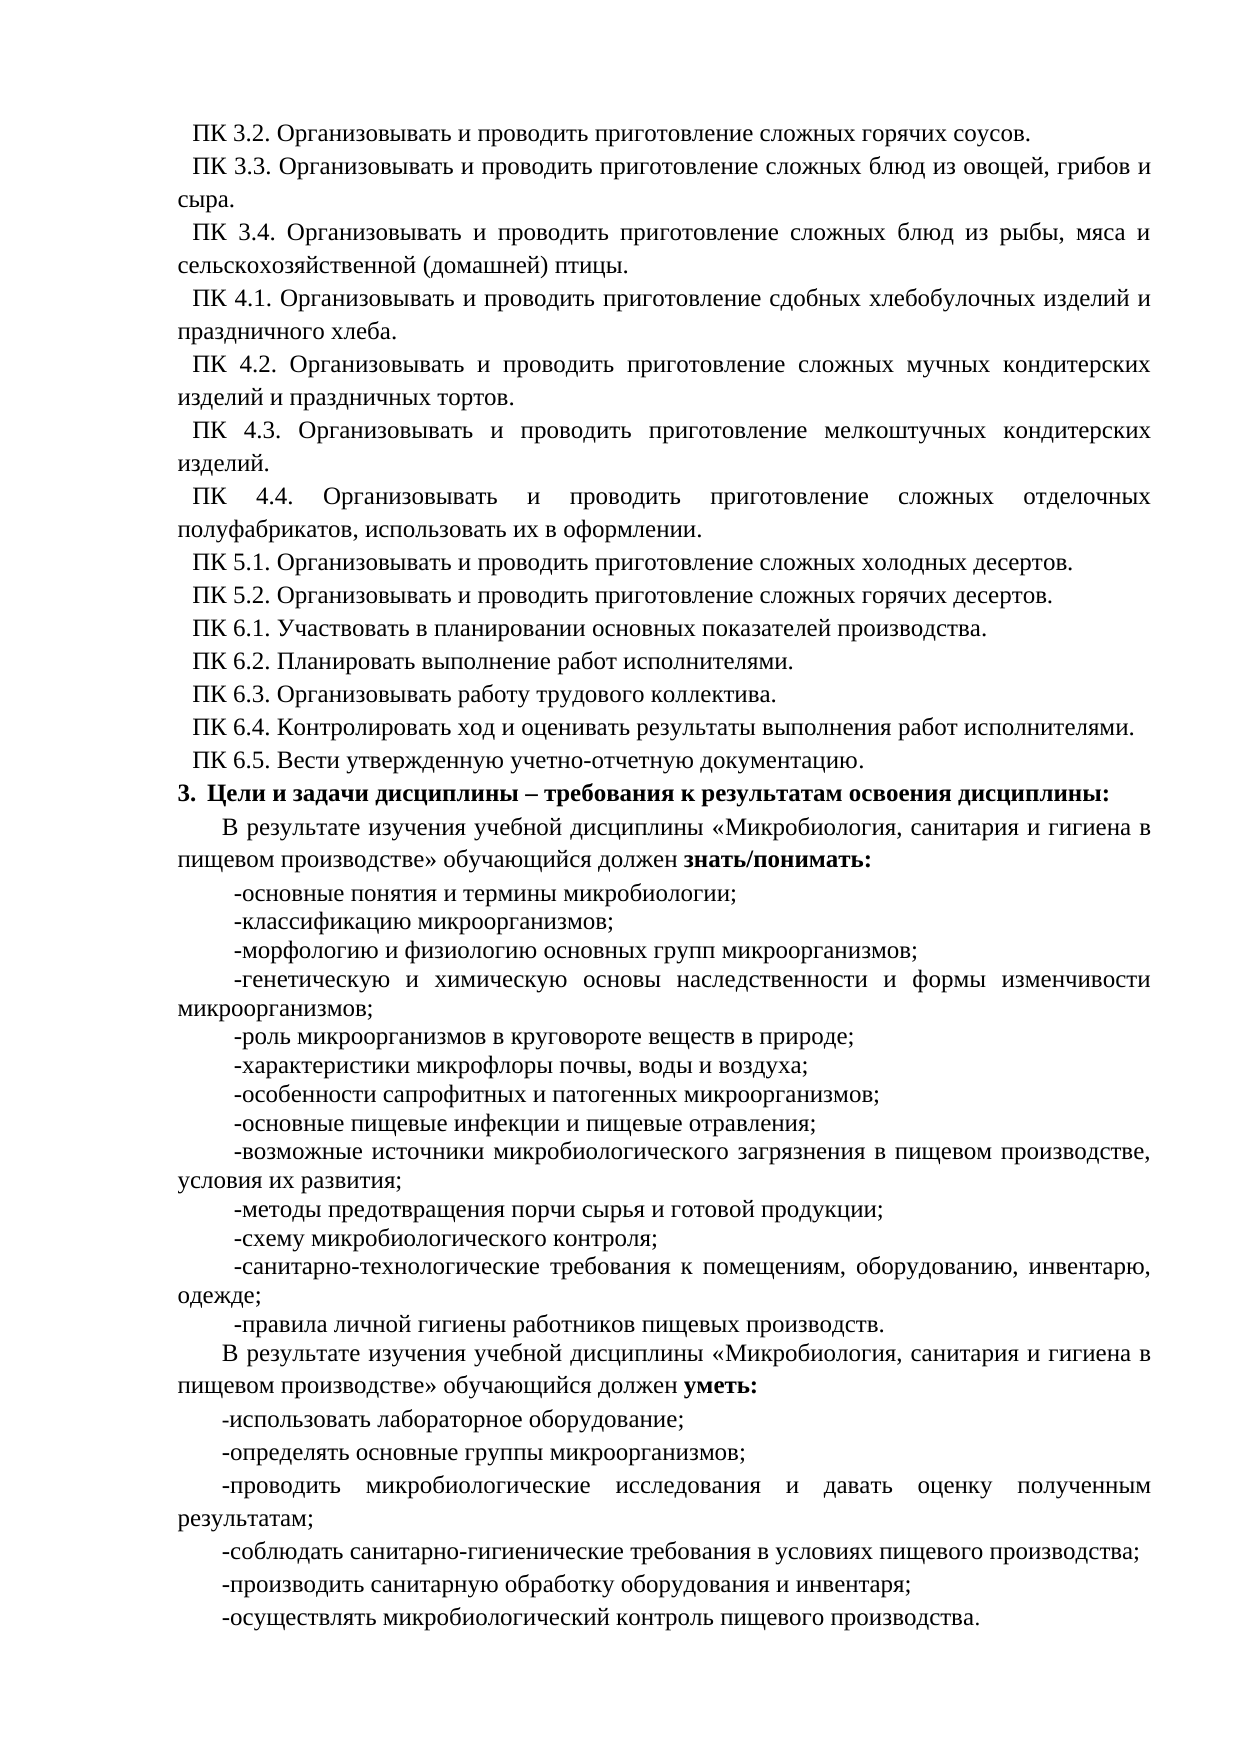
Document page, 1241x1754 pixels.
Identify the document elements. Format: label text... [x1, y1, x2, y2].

text ПК 4.1. Организовывать и проводить приготовление сдобных хлебобулочных изделий и праздничного хлеба. [177, 283, 1152, 345]
text -роль микроорганизмов в круговороте веществ в природе; [177, 1021, 1152, 1050]
text -соблюдать санитарно-гигиенические требования в условиях пищевого производства; [177, 1536, 1152, 1564]
text ПК 3.2. Организовывать и проводить приготовление сложных горячих соусов. [177, 118, 1152, 147]
text ПК 6.5. Вести утвержденную учетно-отчетную документацию. [177, 746, 1152, 774]
text ПК 6.2. Планировать выполнение работ исполнителями. [177, 646, 1152, 675]
text -схему микробиологического контроля; [177, 1223, 1152, 1251]
text -классификацию микроорганизмов; [177, 906, 1152, 935]
list Цели и задачи дисциплины – требования к результатам освоения дисциплины: [177, 778, 1152, 807]
text -правила личной гигиены работников пищевых производств. [177, 1309, 1152, 1338]
text В результате изучения учебной дисциплины «Микробиология, санитария и гигиена в пищевом производстве» обучающийся должен уметь: [177, 1338, 1152, 1399]
text ПК 6.1. Участвовать в планировании основных показателей производства. [177, 613, 1152, 642]
text -проводить микробиологические исследования и давать оценку полученным результатам; [177, 1470, 1152, 1531]
text -санитарно-технологические требования к помещениям, оборудованию, инвентарю, одежде; [177, 1251, 1152, 1309]
text ПК 3.4. Организовывать и проводить приготовление сложных блюд из рыбы, мяса и сельскохозяйственной (домашней) птицы. [177, 217, 1152, 279]
text -производить санитарную обработку оборудования и инвентаря; [177, 1569, 1152, 1597]
text -осуществлять микробиологический контроль пищевого производства. [177, 1602, 1152, 1631]
text ПК 5.2. Организовывать и проводить приготовление сложных горячих десертов. [177, 580, 1152, 609]
text ПК 4.3. Организовывать и проводить приготовление мелкоштучных кондитерских изделий. [177, 415, 1152, 477]
text -использовать лабораторное оборудование; [177, 1404, 1152, 1432]
text -возможные источники микробиологического загрязнения в пищевом производстве, условия их развития; [177, 1136, 1152, 1194]
text ПК 3.3. Организовывать и проводить приготовление сложных блюд из овощей, грибов и сыра. [177, 151, 1152, 213]
text ПК 6.4. Контролировать ход и оценивать результаты выполнения работ исполнителями. [177, 712, 1152, 741]
text -характеристики микрофлоры почвы, воды и воздуха; [177, 1050, 1152, 1079]
text -особенности сапрофитных и патогенных микроорганизмов; [177, 1079, 1152, 1108]
text -генетическую и химическую основы наследственности и формы изменчивости микроорганизмов; [177, 964, 1152, 1021]
text -морфологию и физиологию основных групп микроорганизмов; [177, 935, 1152, 964]
text В результате изучения учебной дисциплины «Микробиология, санитария и гигиена в пищевом производстве» обучающийся должен знать/понимать: [177, 812, 1152, 873]
text ПК 6.3. Организовывать работу трудового коллектива. [177, 679, 1152, 708]
text ПК 4.4. Организовывать и проводить приготовление сложных отделочных полуфабрикатов, использовать их в оформлении. [177, 481, 1152, 543]
text ПК 5.1. Организовывать и проводить приготовление сложных холодных десертов. [177, 547, 1152, 576]
text ПК 4.2. Организовывать и проводить приготовление сложных мучных кондитерских изделий и праздничных тортов. [177, 349, 1152, 411]
text -определять основные группы микроорганизмов; [177, 1437, 1152, 1465]
text -основные пищевые инфекции и пищевые отравления; [177, 1108, 1152, 1136]
text -основные понятия и термины микробиологии; [177, 878, 1152, 906]
text -методы предотвращения порчи сырья и готовой продукции; [177, 1194, 1152, 1223]
